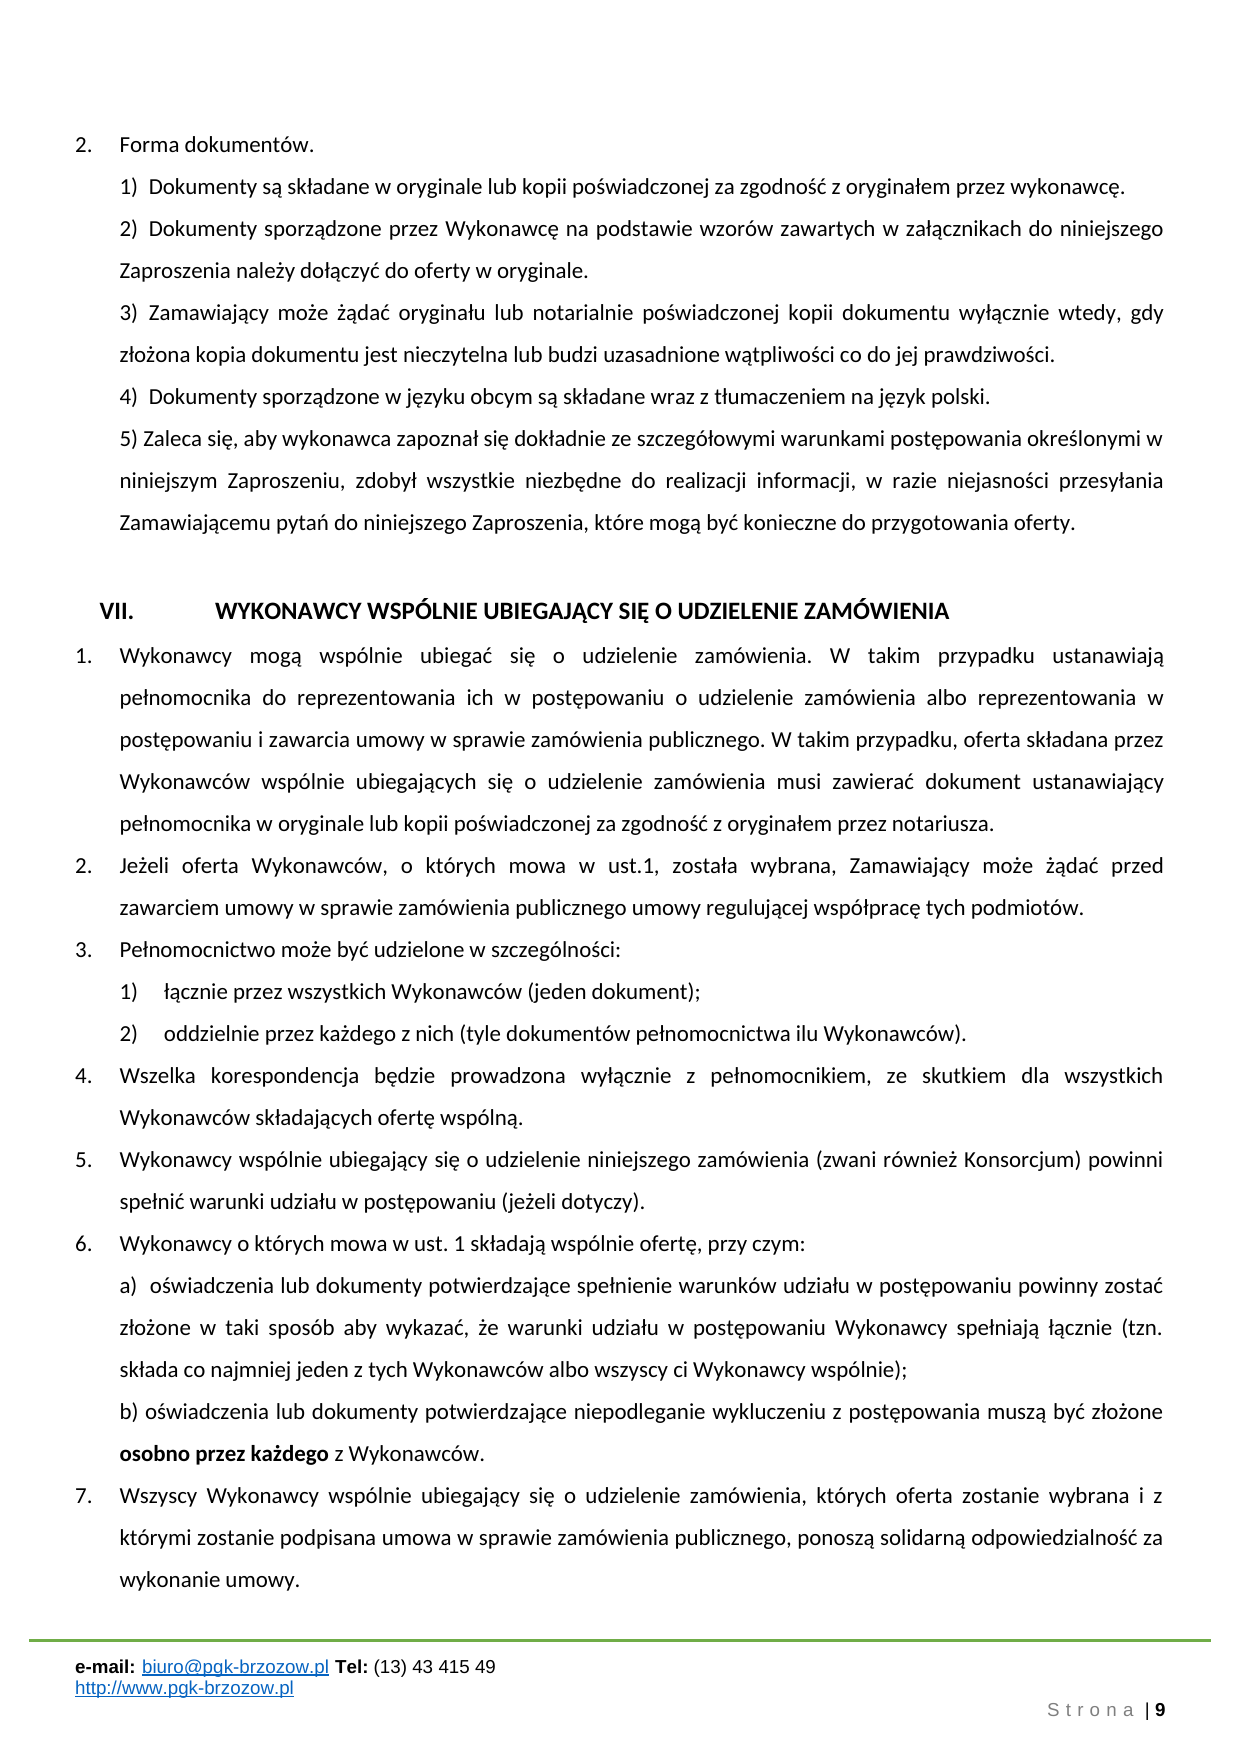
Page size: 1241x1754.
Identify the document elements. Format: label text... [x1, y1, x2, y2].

list WYKONAWCY WSPÓLNIE UBIEGAJĄCY SIĘ O UDZIELENIE ZAMÓWIENIA [134, 596, 1165, 626]
text b) oświadczenia lub dokumenty potwierdzające niepodleganie wykluczeniu z postępowania muszą być złożone osobno przez każdego z Wykonawców. [119, 1397, 1165, 1467]
text 4) Dokumenty sporządzone w języku obcym są składane wraz z tłumaczeniem na język polski. [75, 382, 1165, 410]
text 3. Pełnomocnictwo może być udzielone w szczególności: [75, 935, 1165, 963]
text 4. Wszelka korespondencja będzie prowadzona wyłącznie z pełnomocnikiem, ze skutkiem dla wszystkich Wykonawców składających ofertę wspólną. [75, 1061, 1165, 1131]
text 2) oddzielnie przez każdego z nich (tyle dokumentów pełnomocnictwa ilu Wykonawców). [119, 1019, 1165, 1047]
text 1. Wykonawcy mogą wspólnie ubiegać się o udzielenie zamówienia. W takim przypadku ustanawiają pełnomocnika do reprezentowania ich w postępowaniu o udzielenie zamówienia albo reprezentowania w postępowaniu i zawarcia umowy w sprawie zamówienia publicznego. W takim przypadku, oferta składana przez Wykonawców wspólnie ubiegających się o udzielenie zamówienia musi zawierać dokument ustanawiający pełnomocnika w oryginale lub kopii poświadczonej za zgodność z oryginałem przez notariusza. [75, 641, 1165, 837]
text a) oświadczenia lub dokumenty potwierdzające spełnienie warunków udziału w postępowaniu powinny zostać złożone w taki sposób aby wykazać, że warunki udziału w postępowaniu Wykonawcy spełniają łącznie (tzn. składa co najmniej jeden z tych Wykonawców albo wszyscy ci Wykonawcy wspólnie); [119, 1271, 1165, 1383]
text 1) łącznie przez wszystkich Wykonawców (jeden dokument); [119, 977, 1165, 1005]
text 2) Dokumenty sporządzone przez Wykonawcę na podstawie wzorów zawartych w załącznikach do niniejszego Zaproszenia należy dołączyć do oferty w oryginale. [75, 214, 1165, 284]
text 2. Jeżeli oferta Wykonawców, o których mowa w ust.1, została wybrana, Zamawiający może żądać przed zawarciem umowy w sprawie zamówienia publicznego umowy regulującej współpracę tych podmiotów. [75, 851, 1165, 921]
text 2. Forma dokumentów. [75, 130, 1165, 158]
text 3) Zamawiający może żądać oryginału lub notarialnie poświadczonej kopii dokumentu wyłącznie wtedy, gdy złożona kopia dokumentu jest nieczytelna lub budzi uzasadnione wątpliwości co do jej prawdziwości. [75, 298, 1165, 368]
text 7. Wszyscy Wykonawcy wspólnie ubiegający się o udzielenie zamówienia, których oferta zostanie wybrana i z którymi zostanie podpisana umowa w sprawie zamówienia publicznego, ponoszą solidarną odpowiedzialność za wykonanie umowy. [75, 1481, 1165, 1593]
text 5) Zaleca się, aby wykonawca zapoznał się dokładnie ze szczegółowymi warunkami postępowania określonymi w niniejszym Zaproszeniu, zdobył wszystkie niezbędne do realizacji informacji, w razie niejasności przesyłania Zamawiającemu pytań do niniejszego Zaproszenia, które mogą być konieczne do przygotowania oferty. [75, 424, 1165, 536]
text 1) Dokumenty są składane w oryginale lub kopii poświadczonej za zgodność z oryginałem przez wykonawcę. [75, 172, 1165, 200]
text 6. Wykonawcy o których mowa w ust. 1 składają wspólnie ofertę, przy czym: [75, 1229, 1165, 1257]
text 5. Wykonawcy wspólnie ubiegający się o udzielenie niniejszego zamówienia (zwani również Konsorcjum) powinni spełnić warunki udziału w postępowaniu (jeżeli dotyczy). [75, 1145, 1165, 1215]
